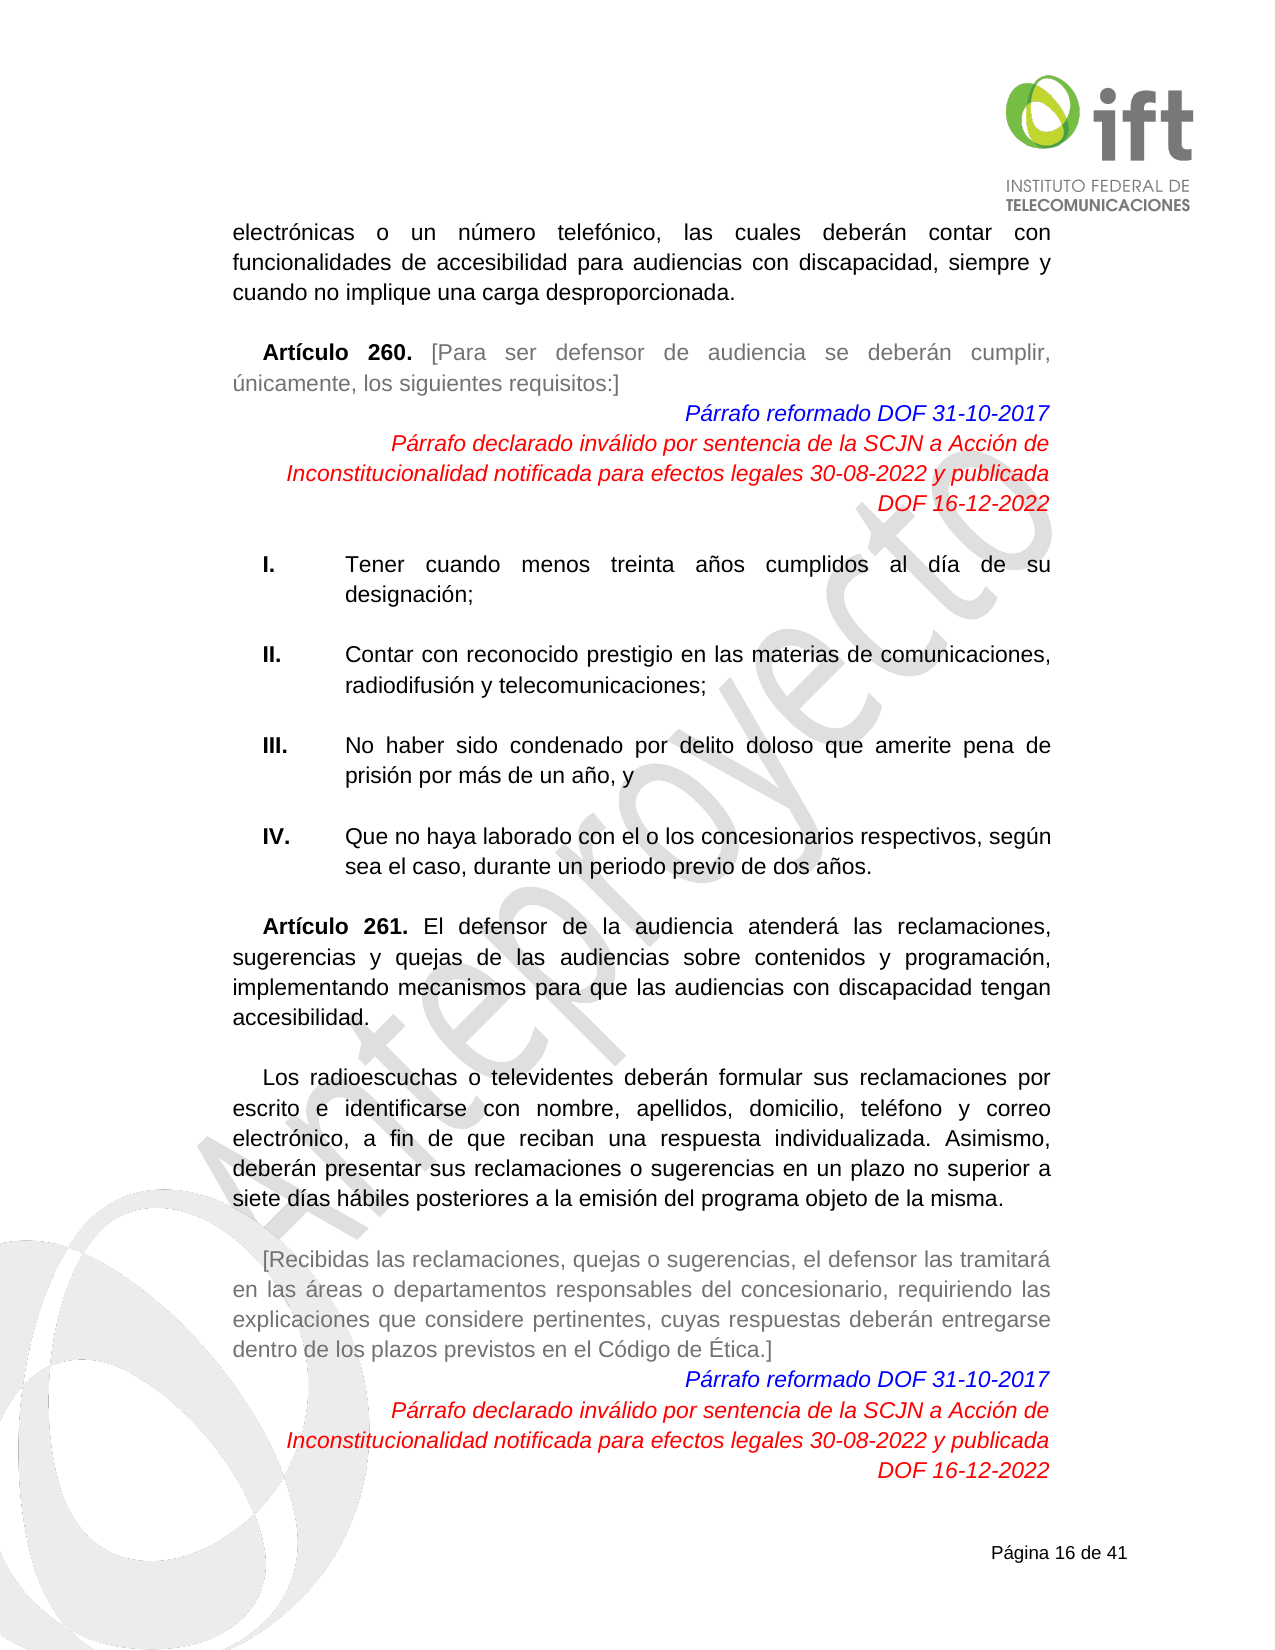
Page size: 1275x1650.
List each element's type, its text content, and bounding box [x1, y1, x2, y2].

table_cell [221, 219, 1063, 339]
table_cell Artículo 260. [Para ser defensor de audiencia se deberán cumplir, únicamente, los siguientes requisitos:] Párrafo reformado DOF 31-10-2017 Párrafo declarado inválido por sentencia de la SCJN a Acción de Inconstitucionalidad notificada para efectos legales 30-08-2022 y publicada DOF 16-12-2022 I. Tener cuando menos treinta años cumplidos al día de su designación; II. Contar con reconocido prestigio en las materias de comunicaciones, radiodifusión y telecomunicaciones; III. No haber sido condenado por delito doloso que amerite pena de prisión por más de un año, y IV. Que no haya laborado con el o los concesionarios respectivos, según sea el caso, durante un periodo previo de dos años. [221, 339, 1063, 913]
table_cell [221, 913, 1063, 1517]
picture [0, 0, 1269, 1650]
